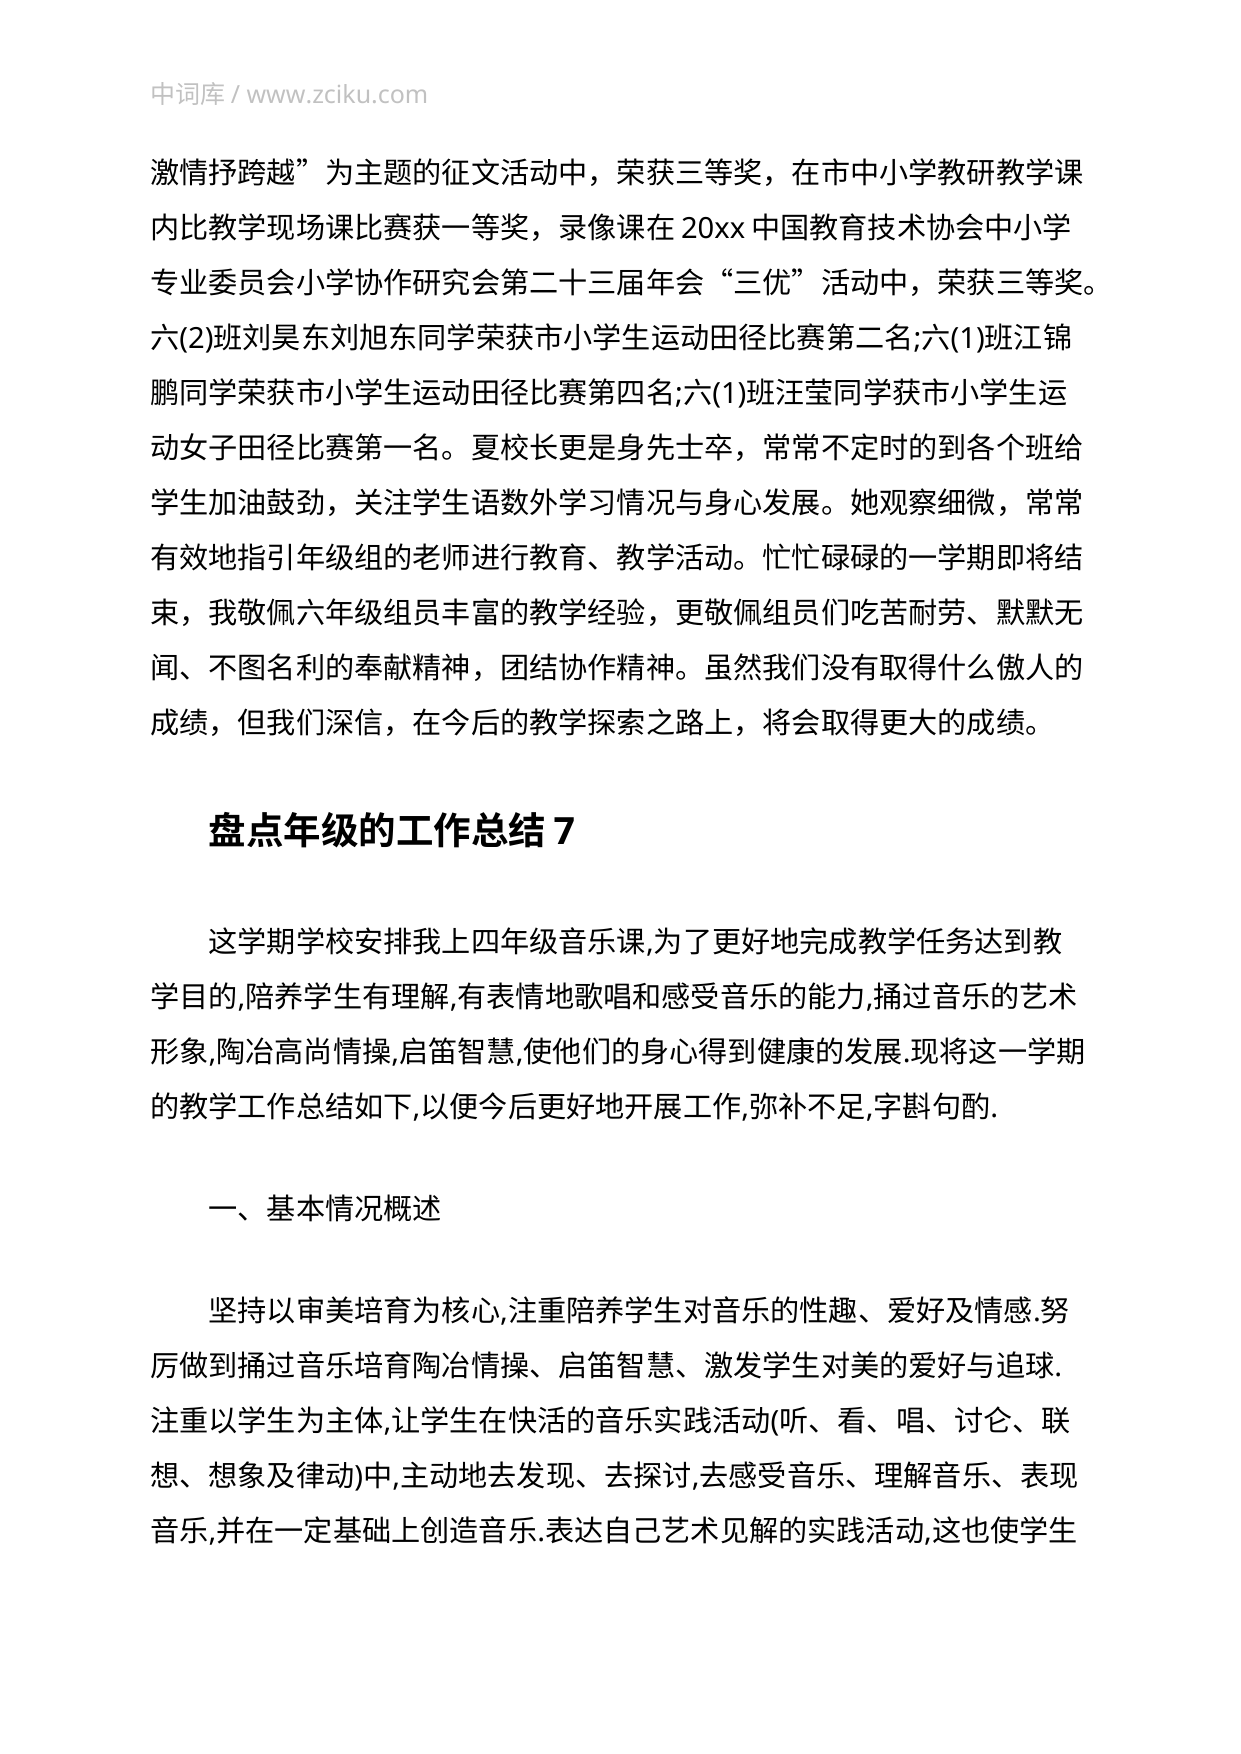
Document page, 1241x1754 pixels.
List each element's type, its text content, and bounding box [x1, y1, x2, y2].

text 盘点年级的工作总结7 [150, 801, 1090, 856]
text 一、基本情况概述 [150, 1186, 1090, 1228]
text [150, 1287, 1090, 1550]
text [150, 150, 1090, 742]
text 这学期学校安排我上四年级音乐课,为了更好地完成教学任务达到教学目的,陪养学生有理解,有表情地歌唱和感受音乐的能力,捅过音乐的艺术形象,陶冶高尚情操,启笛智慧,使他们的身心得到健康的发展.现将这一学期的教学工作总结如下,以便今后更好地开展工作,弥补不足,字斟句酌. [150, 919, 1090, 1126]
